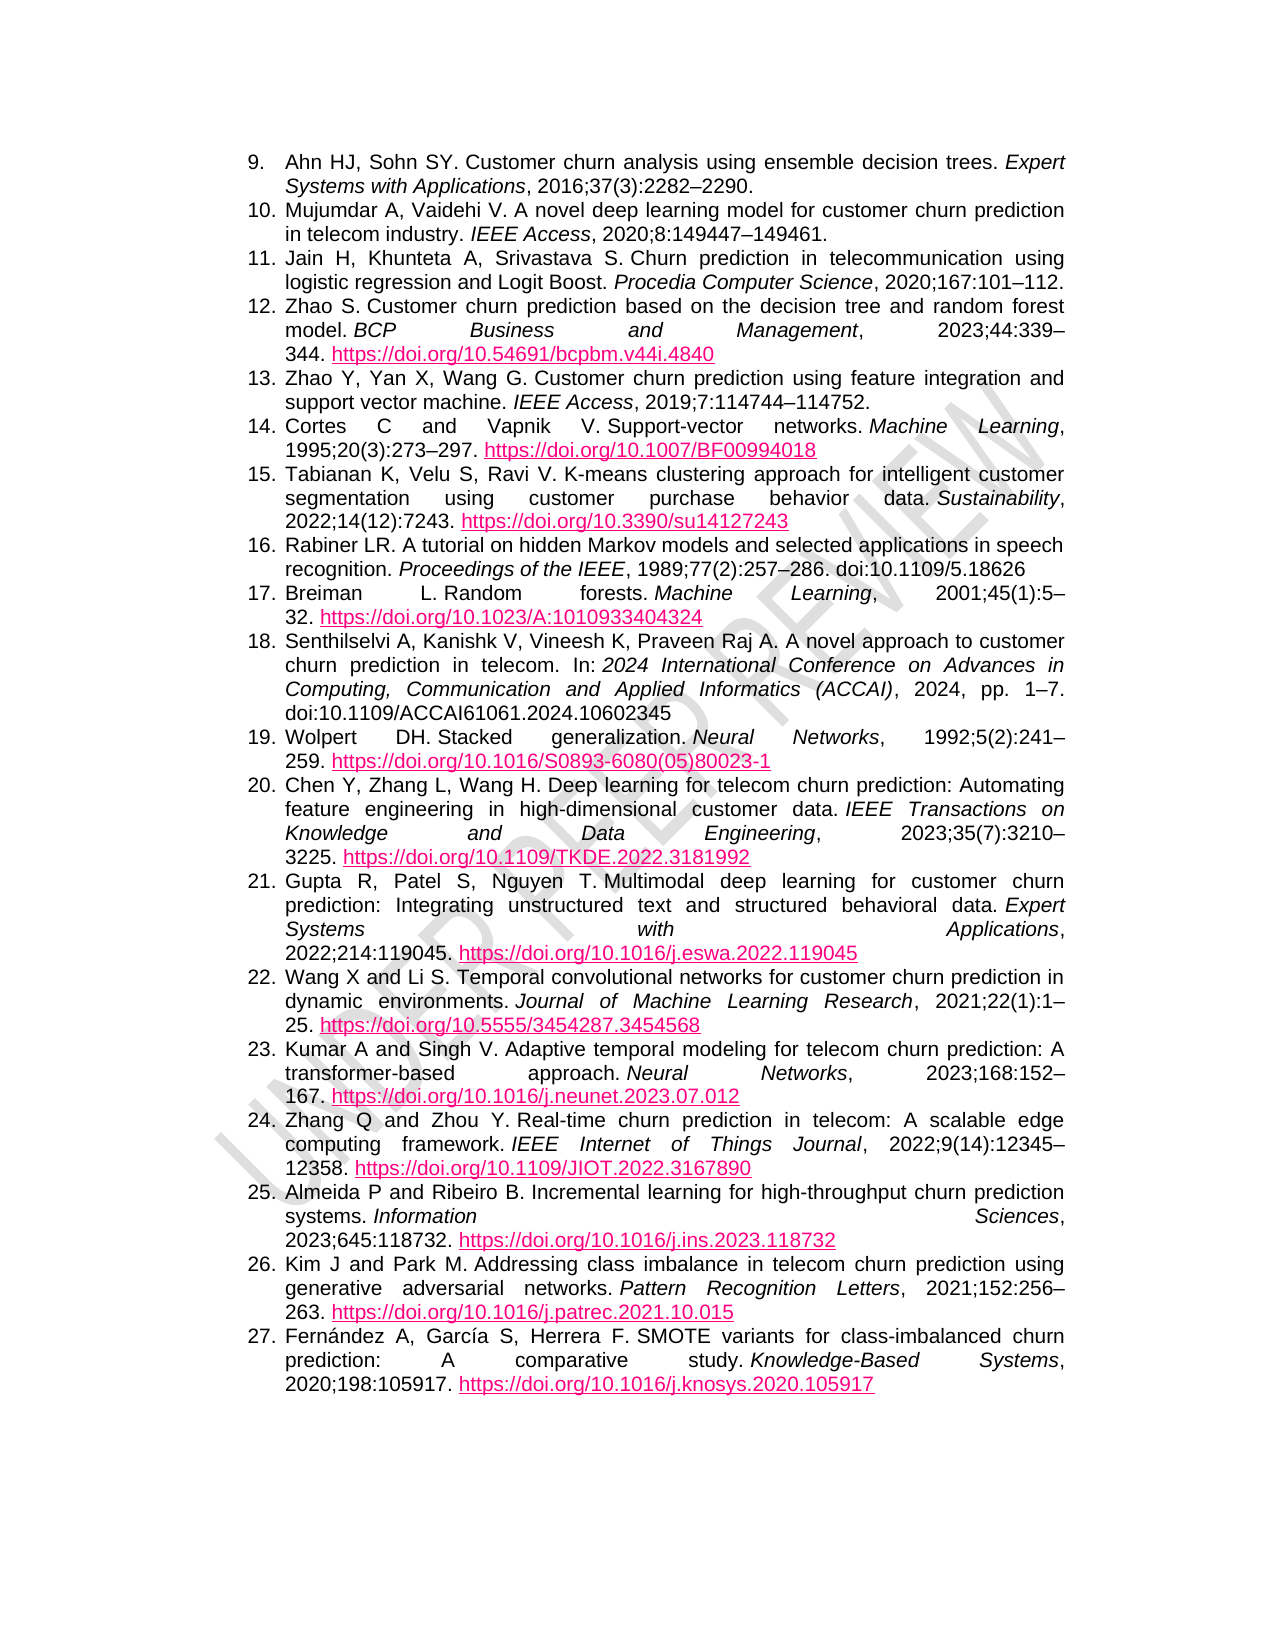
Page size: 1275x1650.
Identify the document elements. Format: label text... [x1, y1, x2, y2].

list Jain H, Khunteta A, Srivastava S. Churn prediction in telecommunication using logistic regression and Logit Boost. Procedia Computer Science, 2020;167:101–112. [247, 246, 1065, 294]
list Fernández A, García S, Herrera F. SMOTE variants for class-imbalanced churn prediction: A comparative study. Knowledge-Based Systems, 2020;198:105917. https://doi.org/10.1016/j.knosys.2020.105917 [247, 1324, 1065, 1396]
list Breiman L. Random forests. Machine Learning, 2001;45(1):5–32. https://doi.org/10.1023/A:1010933404324 [247, 581, 1065, 629]
list Wolpert DH. Stacked generalization. Neural Networks, 1992;5(2):241–259. https://doi.org/10.1016/S0893-6080(05)80023-1 [247, 725, 1065, 773]
list Zhao Y, Yan X, Wang G. Customer churn prediction using feature integration and support vector machine. IEEE Access, 2019;7:114744–114752. [247, 366, 1065, 413]
list Kumar A and Singh V. Adaptive temporal modeling for telecom churn prediction: A transformer-based approach. Neural Networks, 2023;168:152–167. https://doi.org/10.1016/j.neunet.2023.07.012 [247, 1036, 1065, 1108]
list Chen Y, Zhang L, Wang H. Deep learning for telecom churn prediction: Automating feature engineering in high-dimensional customer data. IEEE Transactions on Knowledge and Data Engineering, 2023;35(7):3210–3225. https://doi.org/10.1109/TKDE.2022.3181992 [247, 773, 1065, 869]
list Mujumdar A, Vaidehi V. A novel deep learning model for customer churn prediction in telecom industry. IEEE Access, 2020;8:149447–149461. [247, 198, 1065, 246]
list Zhao S. Customer churn prediction based on the decision tree and random forest model. BCP Business and Management, 2023;44:339–344. https://doi.org/10.54691/bcpbm.v44i.4840 [247, 294, 1065, 366]
list Wang X and Li S. Temporal convolutional networks for customer churn prediction in dynamic environments. Journal of Machine Learning Research, 2021;22(1):1–25. https://doi.org/10.5555/3454287.3454568 [247, 964, 1065, 1036]
list Senthilselvi A, Kanishk V, Vineesh K, Praveen Raj A. A novel approach to customer churn prediction in telecom. In: 2024 International Conference on Advances in Computing, Communication and Applied Informatics (ACCAI), 2024, pp. 1–7. doi:10.1109/ACCAI61061.2024.10602345 [247, 629, 1065, 725]
list Cortes C and Vapnik V. Support-vector networks. Machine Learning, 1995;20(3):273–297. https://doi.org/10.1007/BF00994018 [247, 413, 1065, 461]
list Tabianan K, Velu S, Ravi V. K-means clustering approach for intelligent customer segmentation using customer purchase behavior data. Sustainability, 2022;14(12):7243. https://doi.org/10.3390/su14127243 [247, 461, 1065, 533]
list Rabiner LR. A tutorial on hidden Markov models and selected applications in speech recognition. Proceedings of the IEEE, 1989;77(2):257–286. doi:10.1109/5.18626 [247, 533, 1065, 581]
list Ahn HJ, Sohn SY. Customer churn analysis using ensemble decision trees. Expert Systems with Applications, 2016;37(3):2282–2290. [247, 150, 1065, 198]
list Kim J and Park M. Addressing class imbalance in telecom churn prediction using generative adversarial networks. Pattern Recognition Letters, 2021;152:256–263. https://doi.org/10.1016/j.patrec.2021.10.015 [247, 1252, 1065, 1324]
list Almeida P and Ribeiro B. Incremental learning for high-throughput churn prediction systems. Information Sciences, 2023;645:118732. https://doi.org/10.1016/j.ins.2023.118732 [247, 1180, 1065, 1252]
list Gupta R, Patel S, Nguyen T. Multimodal deep learning for customer churn prediction: Integrating unstructured text and structured behavioral data. Expert Systems with Applications, 2022;214:119045. https://doi.org/10.1016/j.eswa.2022.119045 [247, 869, 1065, 964]
list Zhang Q and Zhou Y. Real-time churn prediction in telecom: A scalable edge computing framework. IEEE Internet of Things Journal, 2022;9(14):12345–12358. https://doi.org/10.1109/JIOT.2022.3167890 [247, 1108, 1065, 1180]
